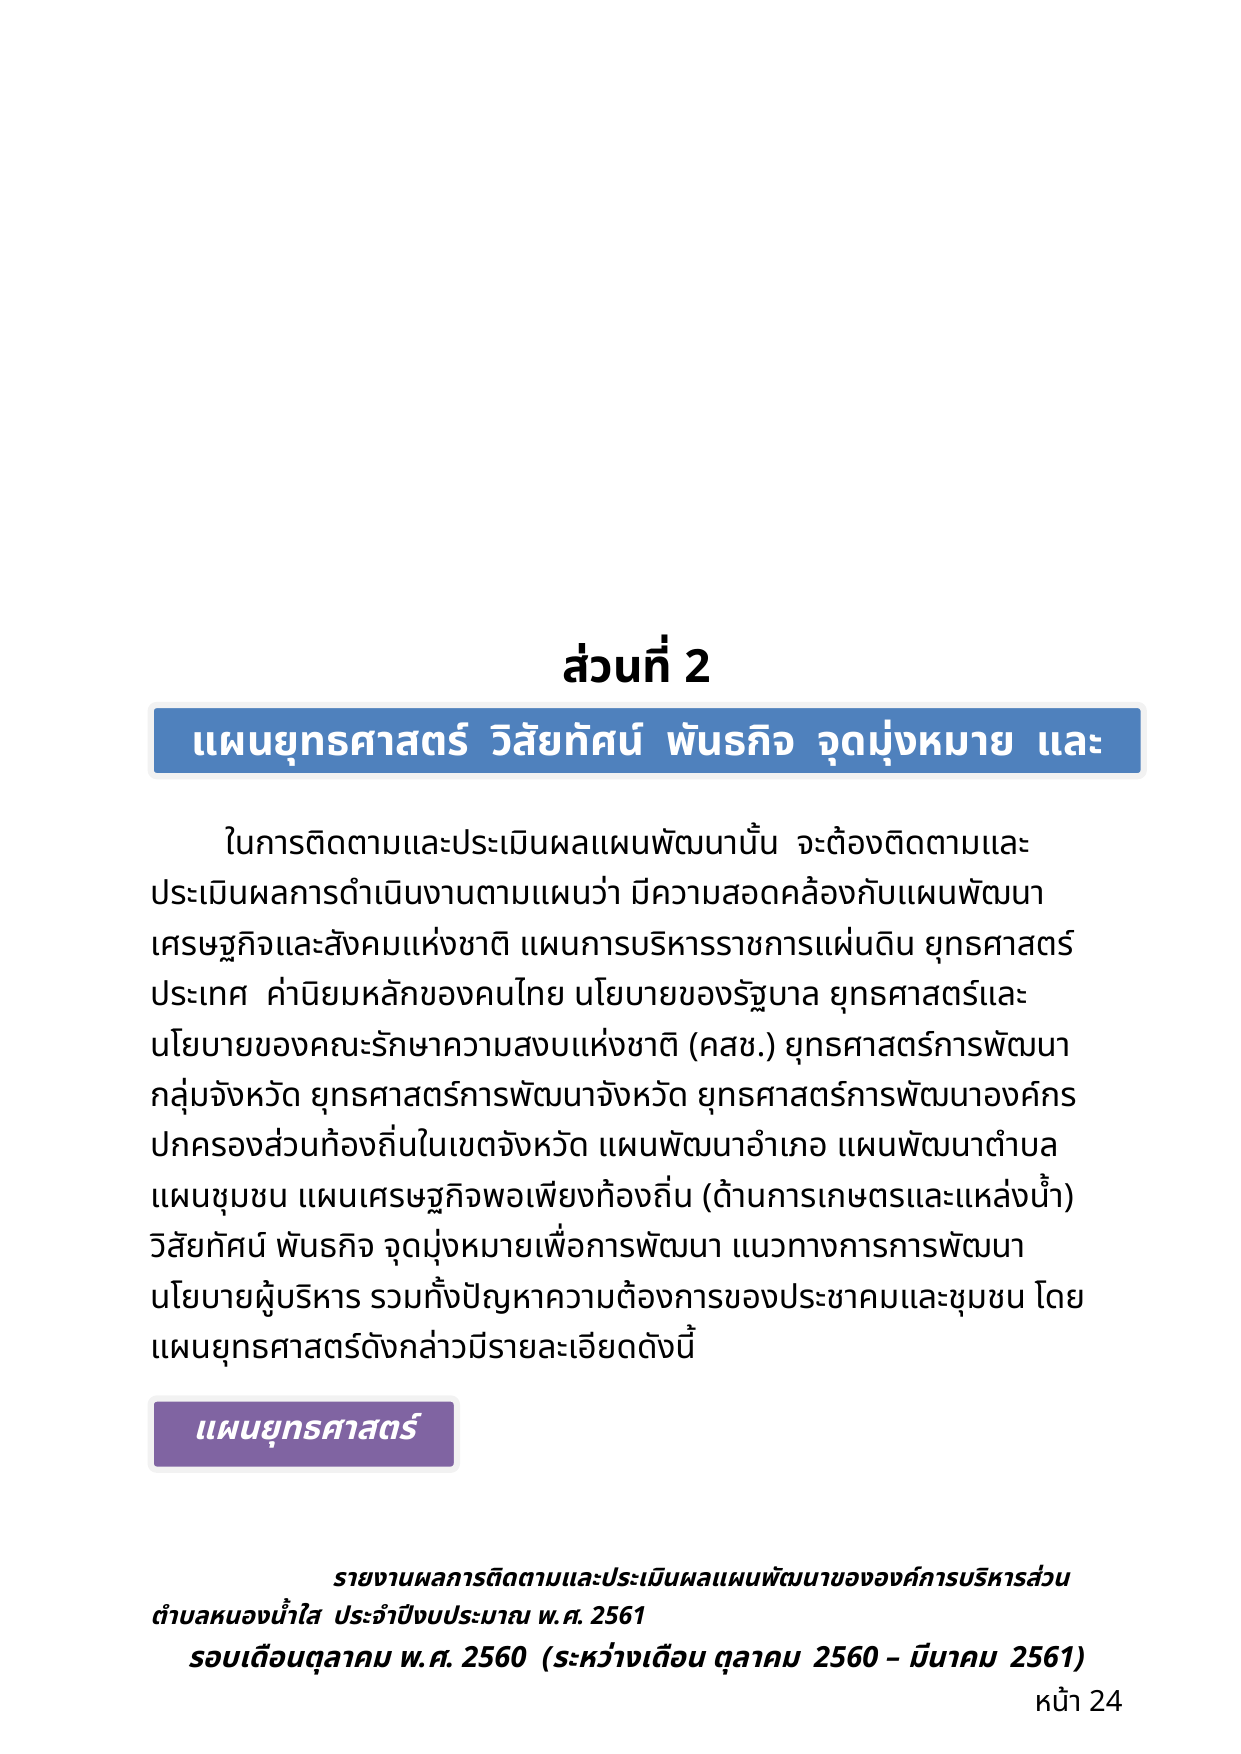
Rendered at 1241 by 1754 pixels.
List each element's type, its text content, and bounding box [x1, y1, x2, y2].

text ในการติดตามและประเมินผลแผนพัฒนานั้น จะต้องติดตามและประเมินผลการดำเนินงานตามแผนว่า มีความสอดคล้องกับแผนพัฒนาเศรษฐกิจและสังคมแห่งชาติ แผนการบริหารราชการแผ่นดิน ยุทธศาสตร์ประเทศ ค่านิยมหลักของคนไทย นโยบายของรัฐบาล ยุทธศาสตร์และนโยบายของคณะรักษาความสงบแห่งชาติ (คสช.) ยุทธศาสตร์การพัฒนากลุ่มจังหวัด ยุทธศาสตร์การพัฒนาจังหวัด ยุทธศาสตร์การพัฒนาองค์กรปกครองส่วนท้องถิ่นในเขตจังหวัด แผนพัฒนาอำเภอ แผนพัฒนาตำบล แผนชุมชน แผนเศรษฐกิจพอเพียงท้องถิ่น (ด้านการเกษตรและแหล่งน้ำ) วิสัยทัศน์ พันธกิจ จุดมุ่งหมายเพื่อการพัฒนา แนวทางการการพัฒนา นโยบายผู้บริหาร รวมทั้งปัญหาความต้องการของประชาคมและชุมชน โดยแผนยุทธศาสตร์ดังกล่าวมีรายละเอียดดังนี้ [150, 819, 1122, 1374]
text ส่วนที่ 2 [150, 633, 1122, 703]
